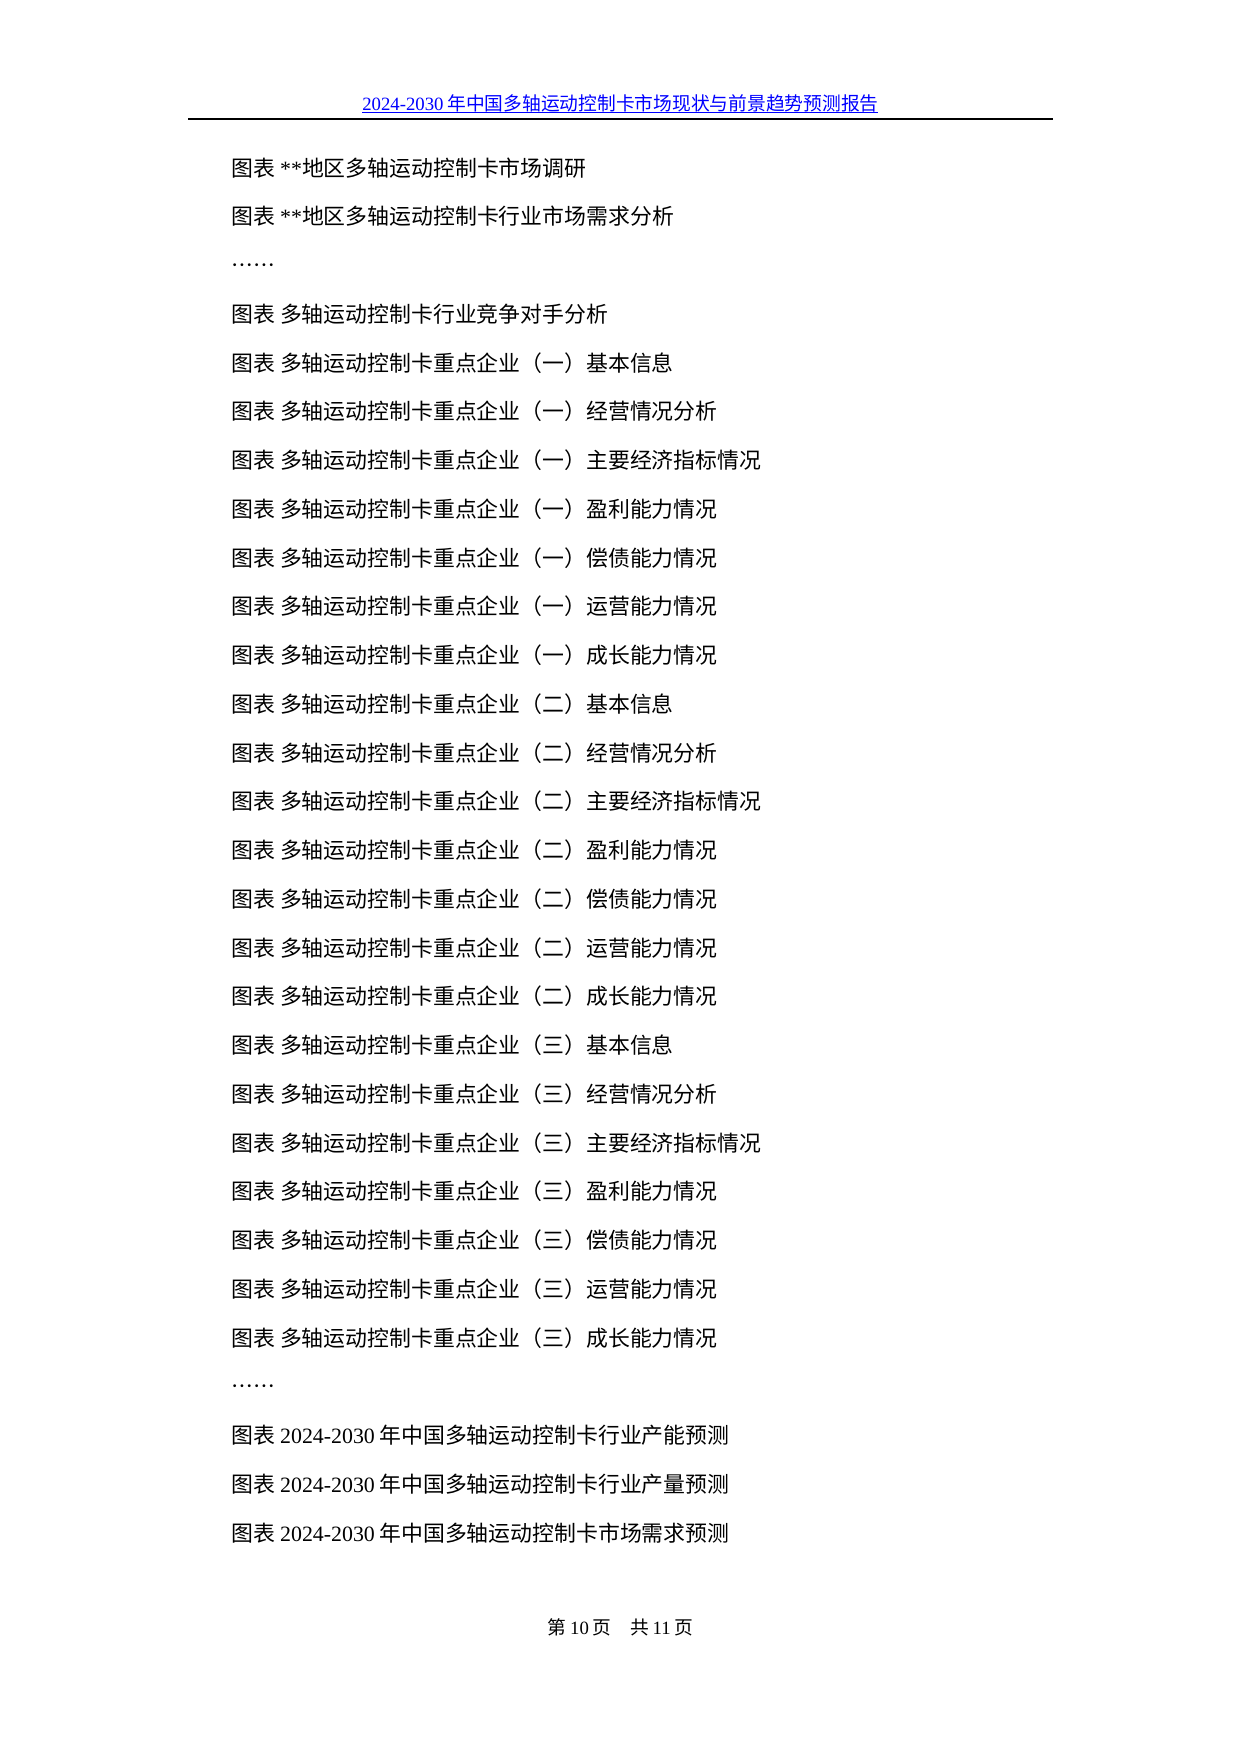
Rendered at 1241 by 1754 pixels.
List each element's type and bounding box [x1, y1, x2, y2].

text [187, 150, 1053, 1548]
